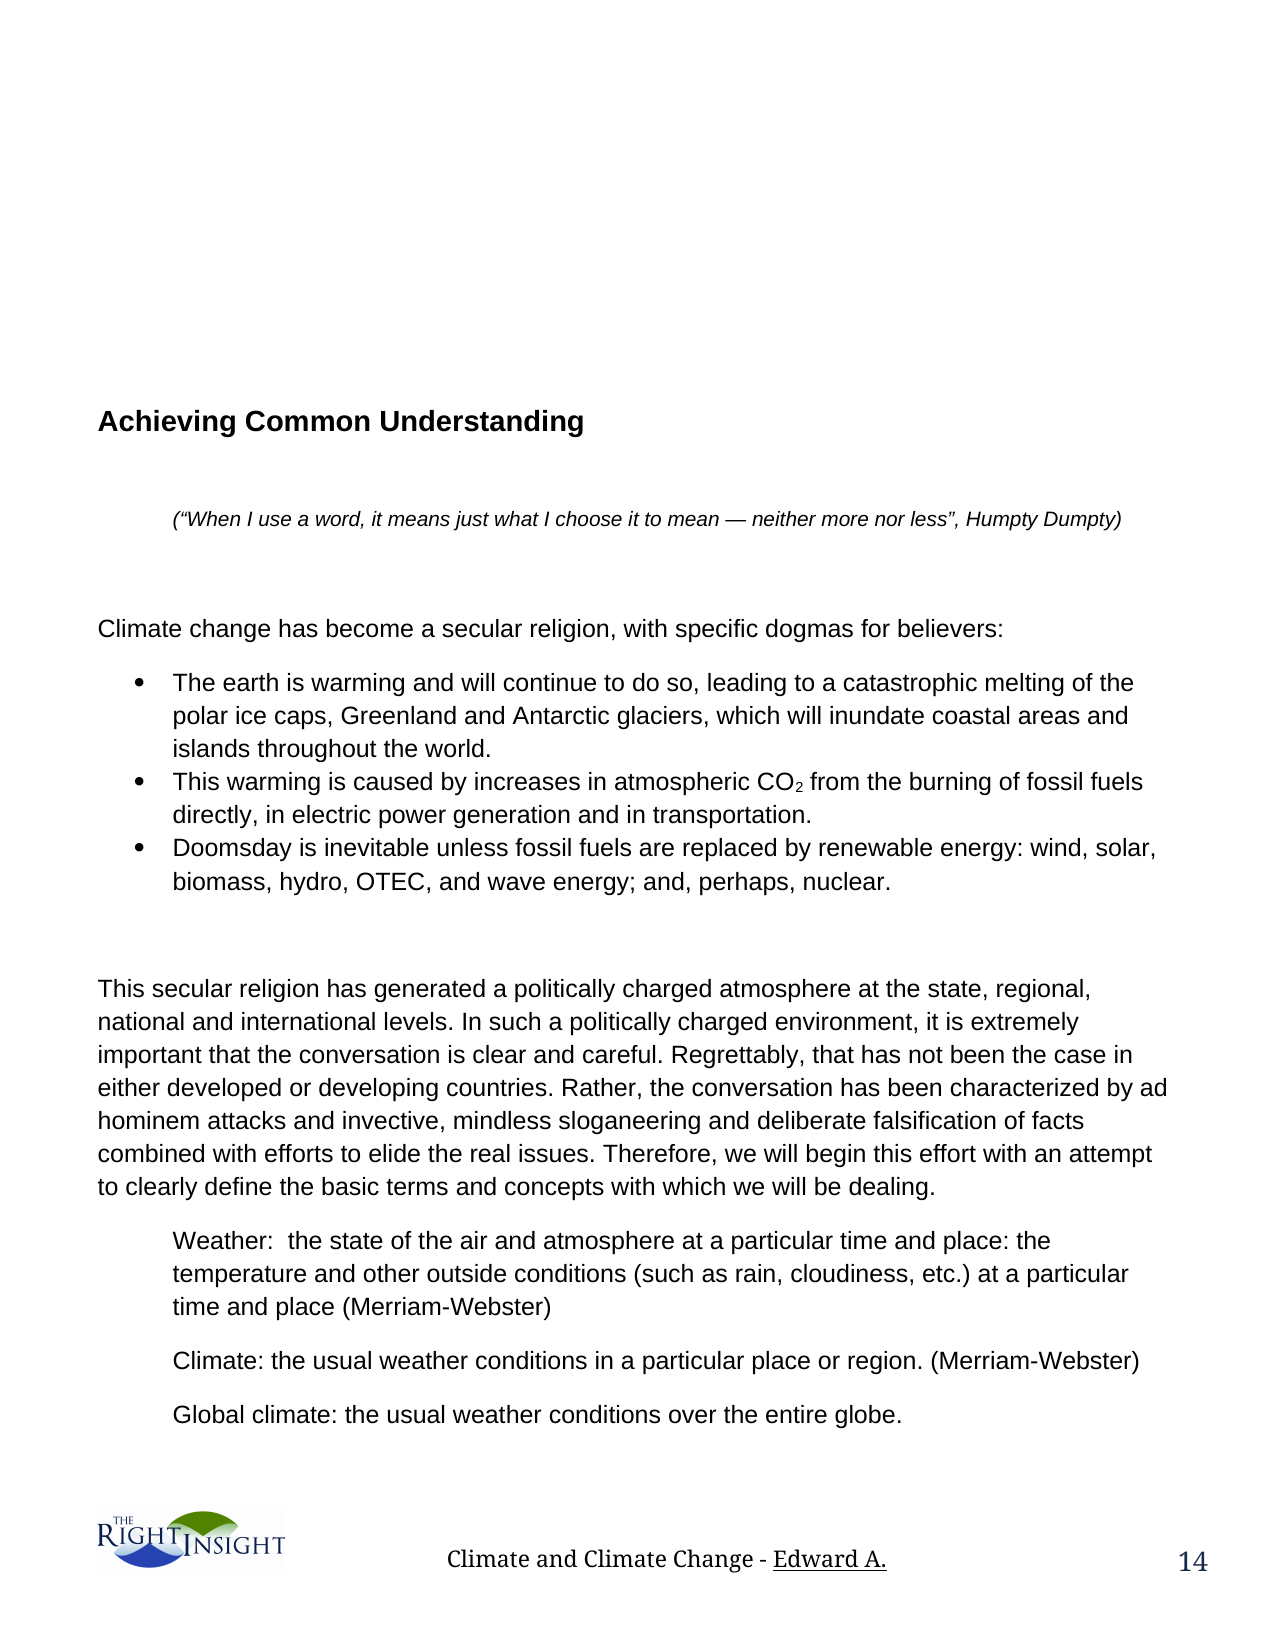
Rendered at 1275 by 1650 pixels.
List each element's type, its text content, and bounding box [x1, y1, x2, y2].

text Climate: the usual weather conditions in a particular place or region. (Merriam-Webster) [172, 1346, 1177, 1375]
picture [97, 1504, 285, 1575]
text This secular religion has generated a politically charged atmosphere at the state, regional, national and international levels. In such a politically charged environment, it is extremely important that the conversation is clear and careful. Regrettably, that has not been the case in either developed or developing countries. Rather, the conversation has been characterized by ad hominem attacks and invective, mindless sloganeering and deliberate falsification of facts combined with efforts to elide the real issues. Therefore, we will begin this effort with an attempt to clearly define the basic terms and concepts with which we will be dealing. [97, 974, 1177, 1201]
list Doomsday is inevitable unless fossil fuels are replaced by renewable energy: wind, solar, biomass, hydro, OTEC, and wave energy; and, perhaps, nuclear. [135, 833, 1177, 895]
text Climate change has become a secular religion, with specific dogmas for believers: [97, 614, 1177, 643]
list The earth is warming and will continue to do so, leading to a catastrophic melting of the polar ice caps, Greenland and Antarctic glaciers, which will inundate coastal areas and islands throughout the world. [135, 668, 1177, 763]
text (“When I use a word, it means just what I choose it to mean — neither more nor less”, Humpty Dumpty) [172, 507, 1177, 531]
text Global climate: the usual weather conditions over the entire globe. [172, 1400, 1177, 1429]
text Achieving Common Understanding [97, 404, 1177, 438]
list This warming is caused by increases in atmospheric CO2 from the burning of fossil fuels directly, in electric power generation and in transportation. [135, 767, 1177, 829]
text Weather: the state of the air and atmosphere at a particular time and place: the temperature and other outside conditions (such as rain, cloudiness, etc.) at a particular time and place (Merriam-Webster) [172, 1226, 1177, 1321]
